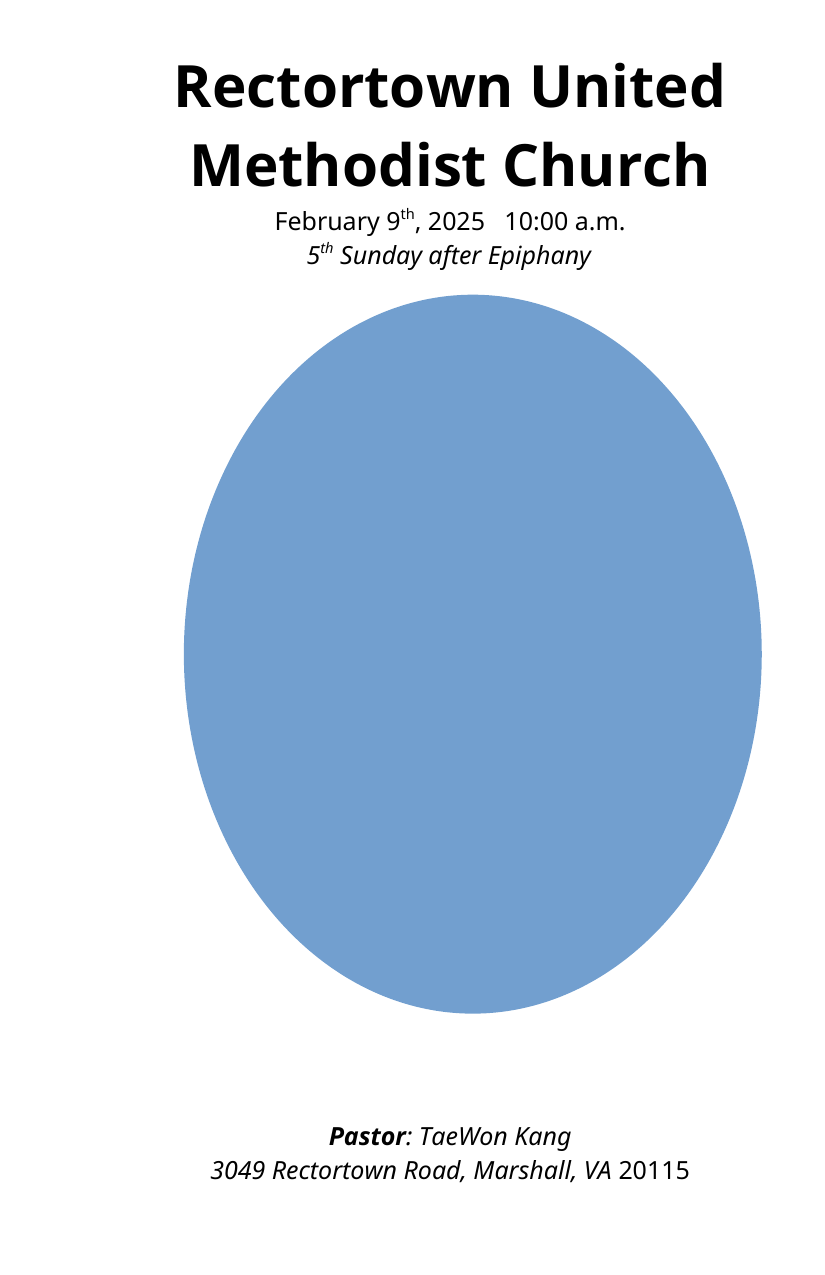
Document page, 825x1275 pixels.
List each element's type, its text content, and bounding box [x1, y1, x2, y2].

text 3049 Rectortown Road, Marshall, VA 20115 [120, 1152, 780, 1186]
text February 9th, 2025 10:00 a.m. [120, 204, 780, 238]
title Rectortown United Methodist Church [120, 45, 780, 204]
text 5th Sunday after Epiphany [120, 238, 780, 272]
text Pastor: TaeWon Kang [120, 1118, 780, 1152]
